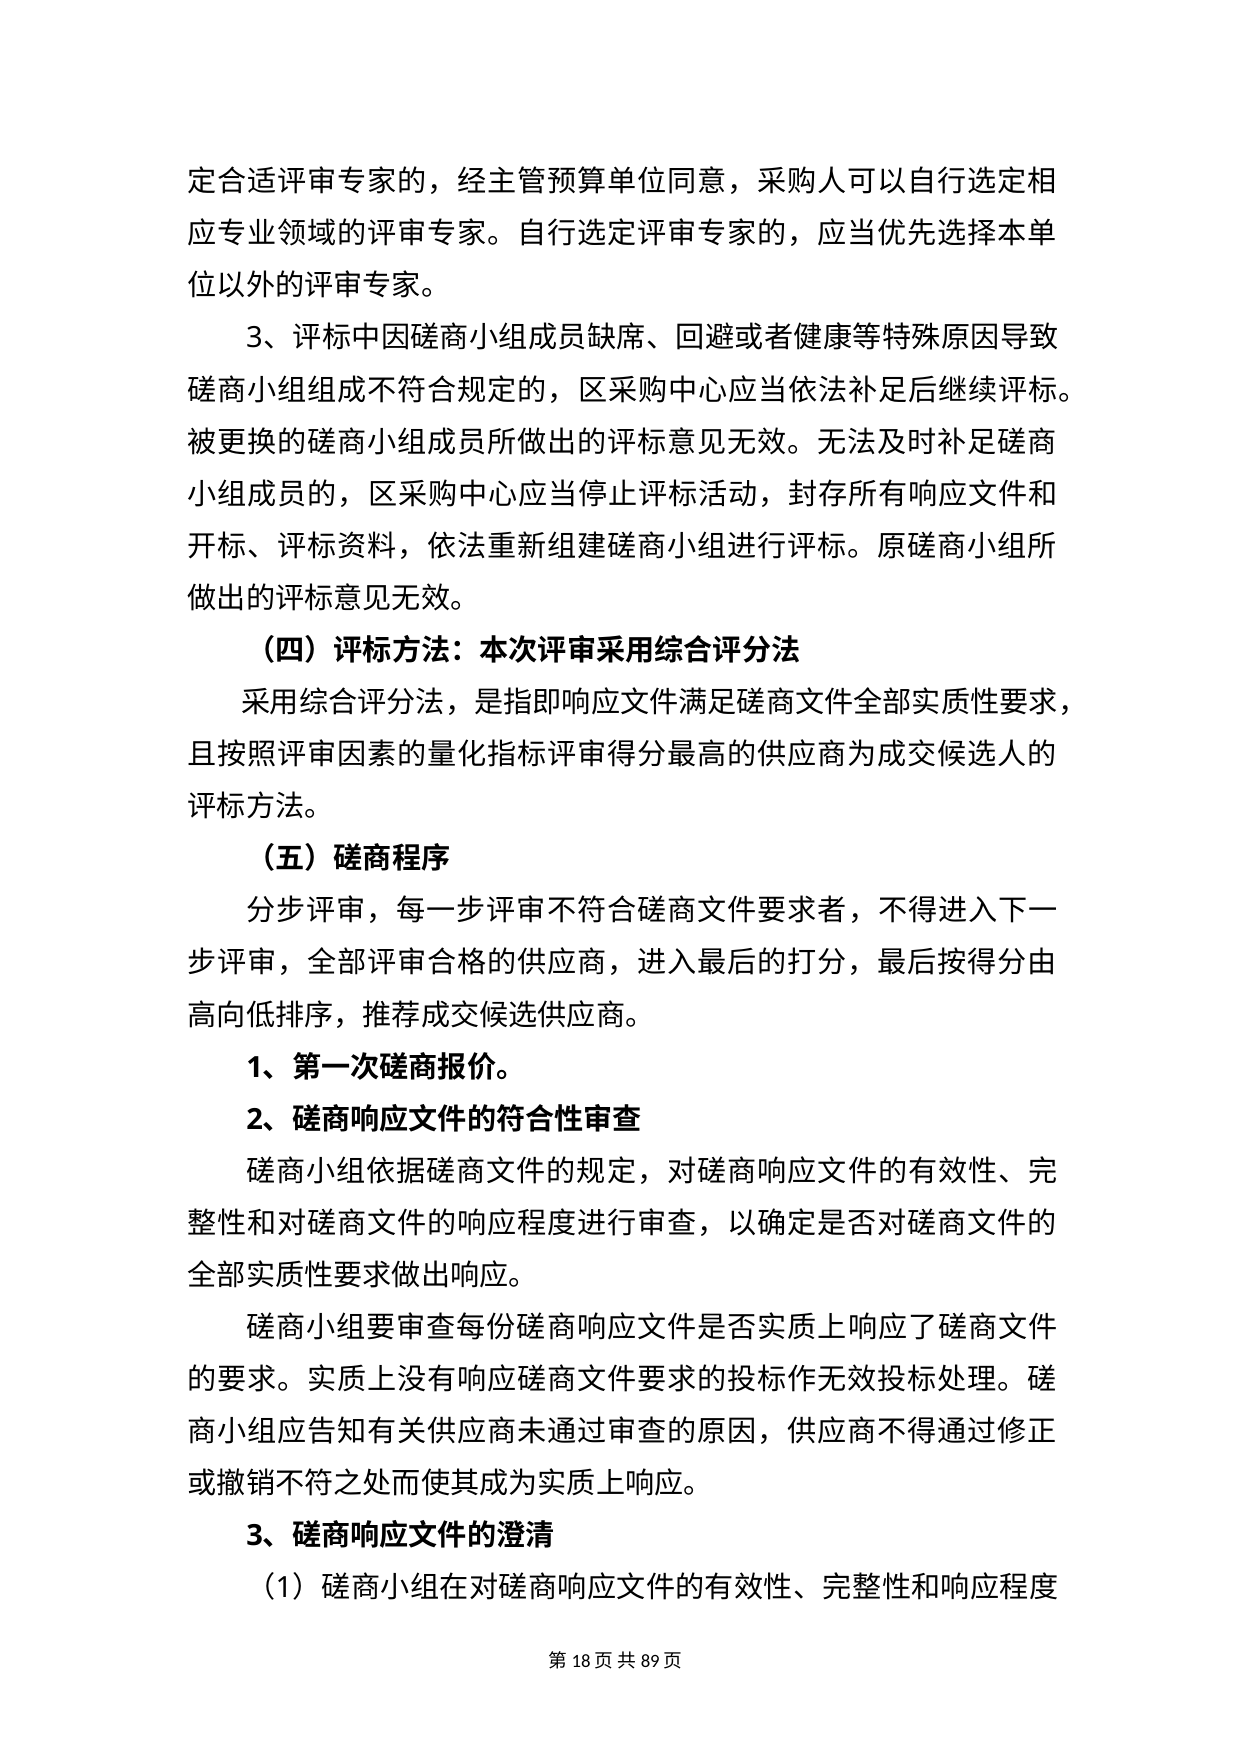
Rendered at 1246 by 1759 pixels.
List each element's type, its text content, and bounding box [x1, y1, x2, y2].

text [187, 150, 1058, 306]
text 1、第一次磋商报价。 [187, 1035, 1058, 1087]
text 3、评标中因磋商小组成员缺席、回避或者健康等特殊原因导致磋商小组组成不符合规定的，区采购中心应当依法补足后继续评标。被更换的磋商小组成员所做出的评标意见无效。无法及时补足磋商小组成员的，区采购中心应当停止评标活动，封存所有响应文件和开标、评标资料，依法重新组建磋商小组进行评标。原磋商小组所做出的评标意见无效。 [187, 306, 1058, 619]
text 磋商小组要审查每份磋商响应文件是否实质上响应了磋商文件的要求。实质上没有响应磋商文件要求的投标作无效投标处理。磋商小组应告知有关供应商未通过审查的原因，供应商不得通过修正或撤销不符之处而使其成为实质上响应。 [187, 1296, 1058, 1504]
text 分步评审，每一步评审不符合磋商文件要求者，不得进入下一步评审，全部评审合格的供应商，进入最后的打分，最后按得分由高向低排序，推荐成交候选供应商。 [187, 879, 1058, 1035]
text （四）评标方法：本次评审采用综合评分法 [187, 619, 1058, 671]
text （五）磋商程序 [187, 827, 1058, 879]
text 3、磋商响应文件的澄清 [187, 1504, 1058, 1556]
text 采用综合评分法，是指即响应文件满足磋商文件全部实质性要求，且按照评审因素的量化指标评审得分最高的供应商为成交候选人的评标方法。 [187, 671, 1058, 827]
text 磋商小组依据磋商文件的规定，对磋商响应文件的有效性、完整性和对磋商文件的响应程度进行审查，以确定是否对磋商文件的全部实质性要求做出响应。 [187, 1139, 1058, 1296]
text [187, 1556, 1058, 1608]
text 2、磋商响应文件的符合性审查 [187, 1087, 1058, 1139]
